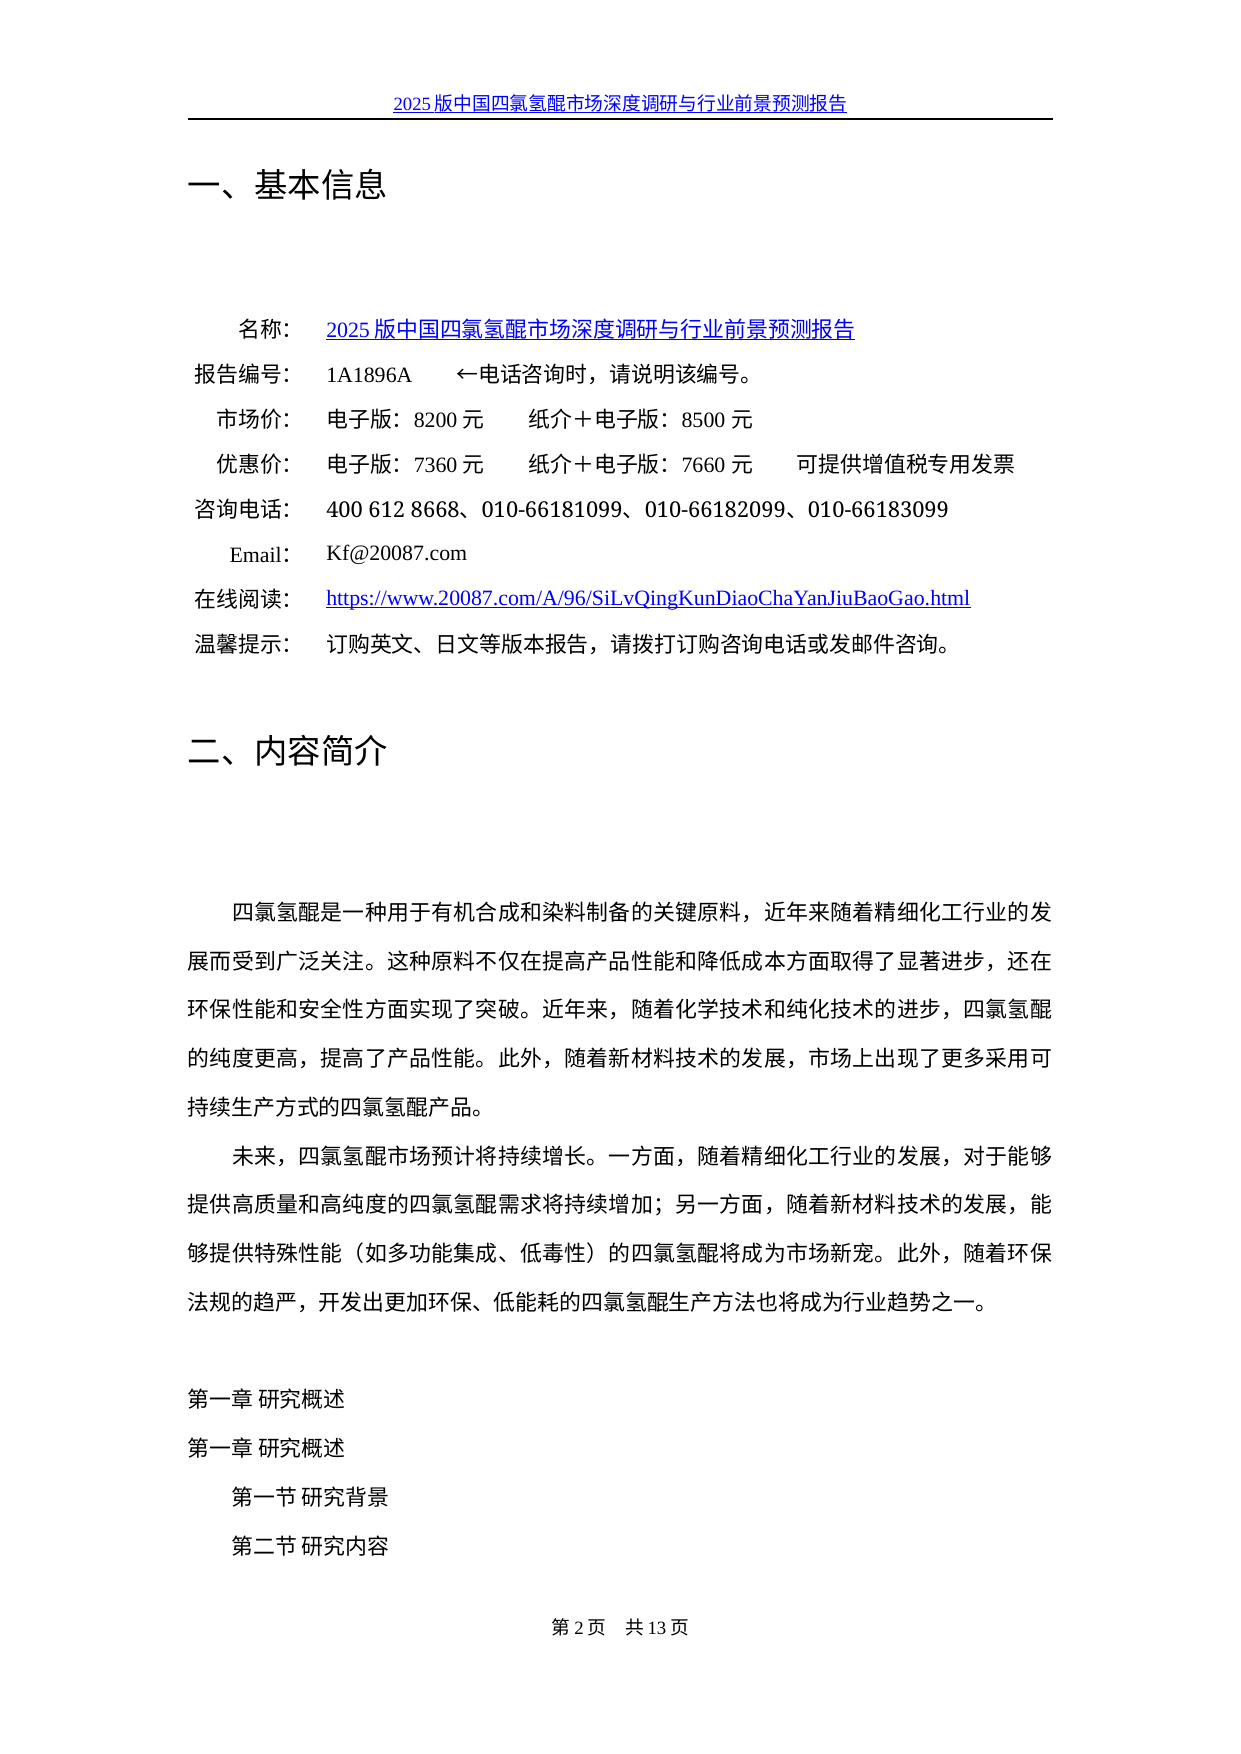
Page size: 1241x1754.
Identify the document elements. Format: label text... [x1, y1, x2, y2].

table_cell 报告编号： [167, 357, 315, 402]
table_header 名称： [167, 312, 315, 357]
table_cell 优惠价： [167, 447, 315, 492]
table_cell 电子版：8200 元 纸介＋电子版：8500 元 [315, 402, 1073, 447]
title 一、基本信息 [187, 150, 1053, 215]
table_cell 订购英文、日文等版本报告，请拨打订购咨询电话或发邮件咨询。 [315, 627, 1073, 672]
table_cell 市场价： [167, 402, 315, 447]
table_cell 400 612 8668、010-66181099、010-66182099、010-66183099 [315, 492, 1073, 537]
table_cell [315, 582, 1073, 627]
table_header 2025版中国四氯氢醌市场深度调研与行业前景预测报告 [315, 312, 1073, 357]
title 二、内容简介 [187, 717, 1053, 782]
table_cell 温馨提示： [167, 627, 315, 672]
table_cell 咨询电话： [167, 492, 315, 537]
table_cell 电子版：7360 元 纸介＋电子版：7660 元 可提供增值税专用发票 [315, 447, 1073, 492]
table_cell Kf@20087.com [315, 537, 1073, 582]
table_cell 1A1896A ←电话咨询时，请说明该编号。 [315, 357, 1073, 402]
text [187, 894, 1053, 1561]
table_cell 在线阅读： [167, 582, 315, 627]
table_cell Email： [167, 537, 315, 582]
